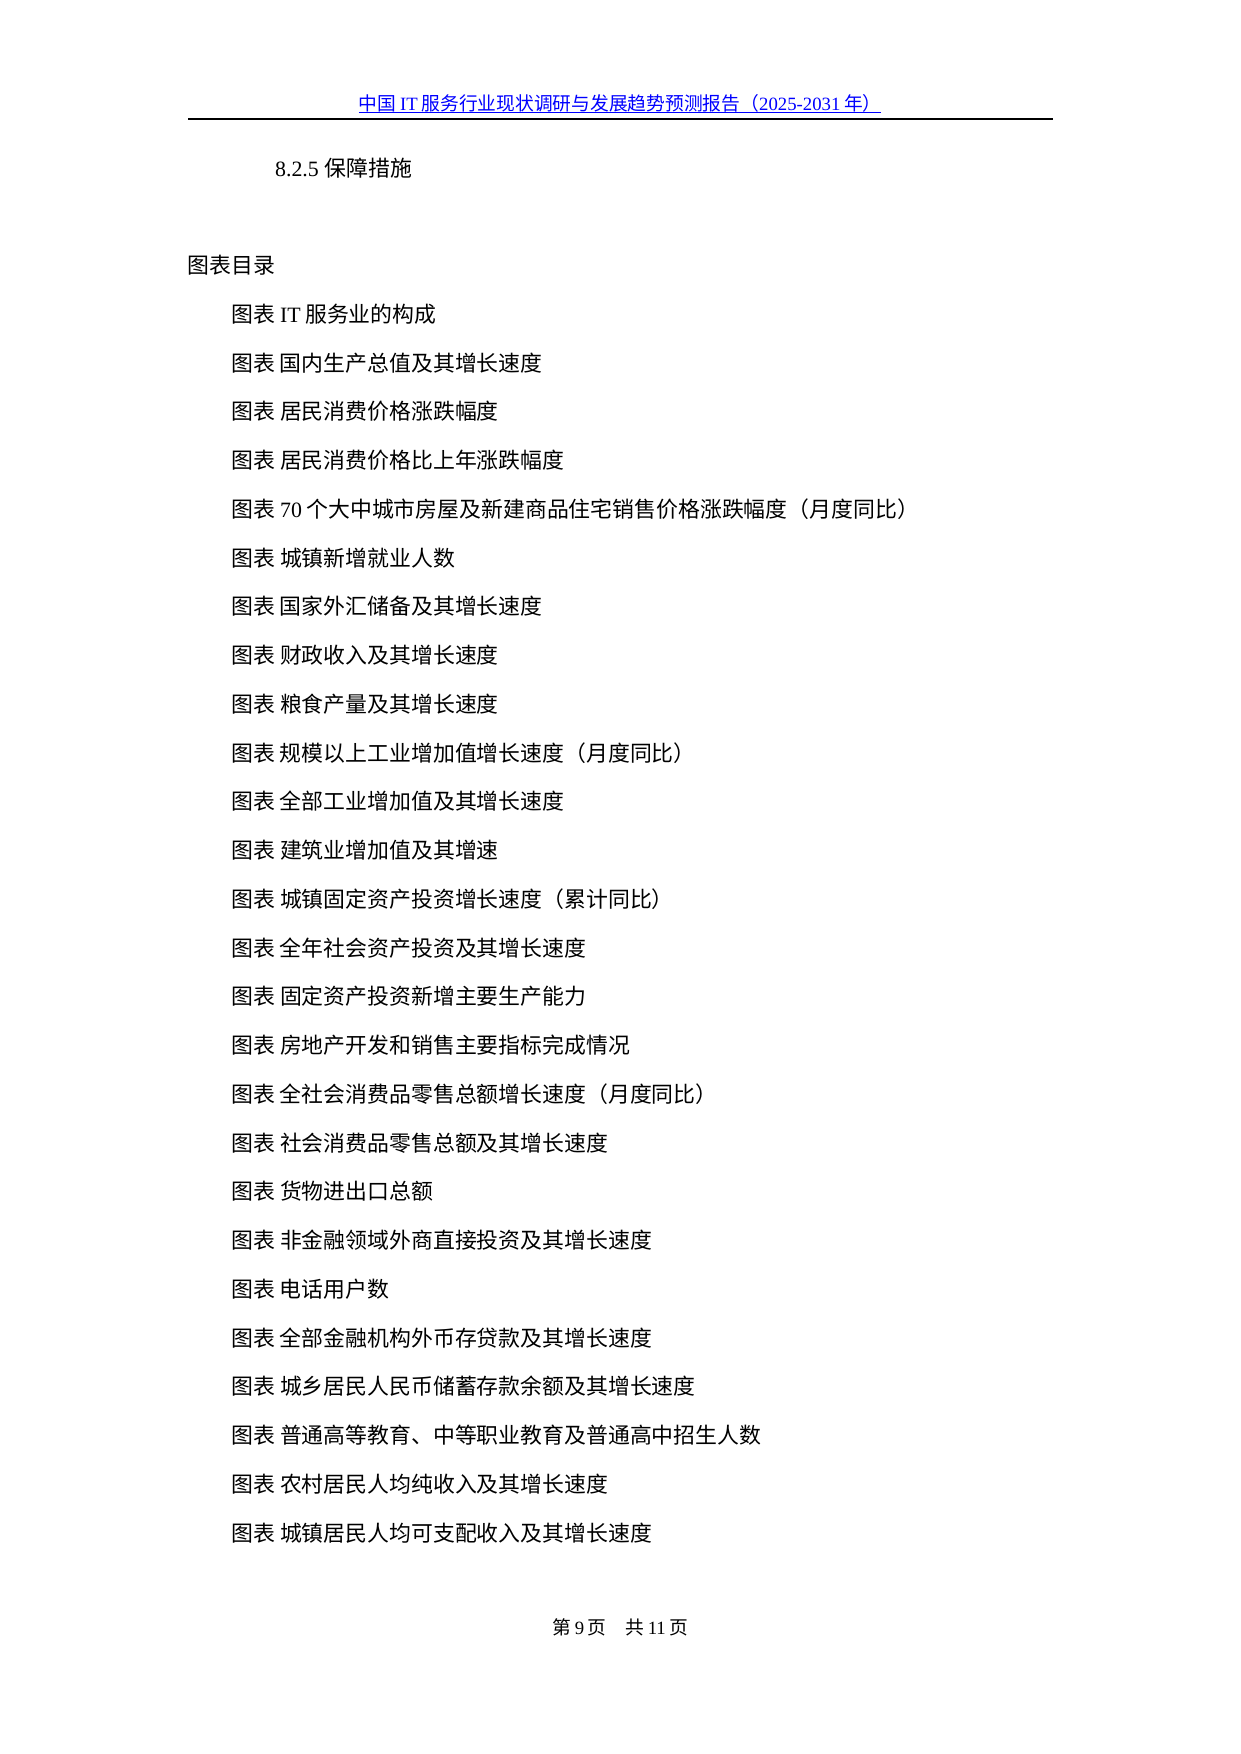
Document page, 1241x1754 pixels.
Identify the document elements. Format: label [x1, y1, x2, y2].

text [187, 150, 1053, 1548]
